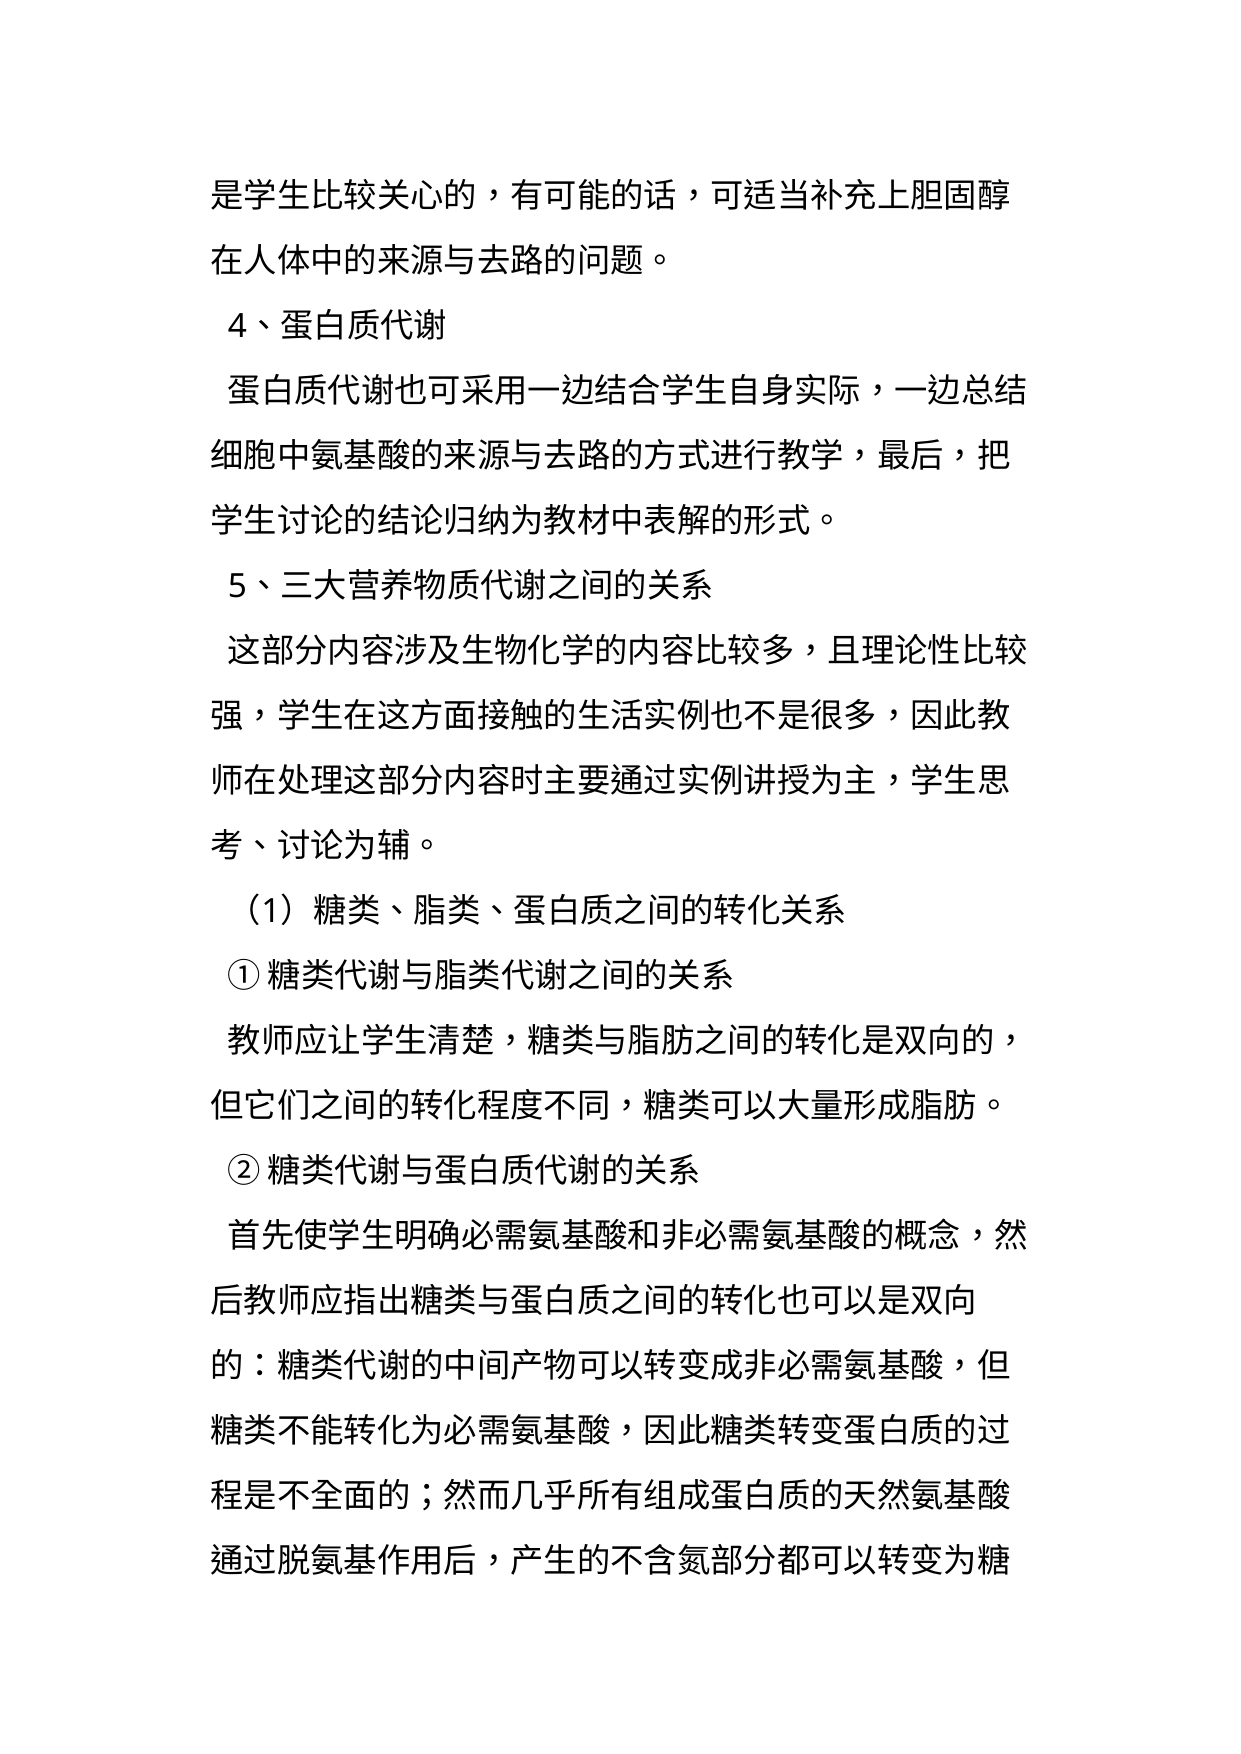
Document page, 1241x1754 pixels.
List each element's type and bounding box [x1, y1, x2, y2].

text [210, 162, 1030, 1592]
